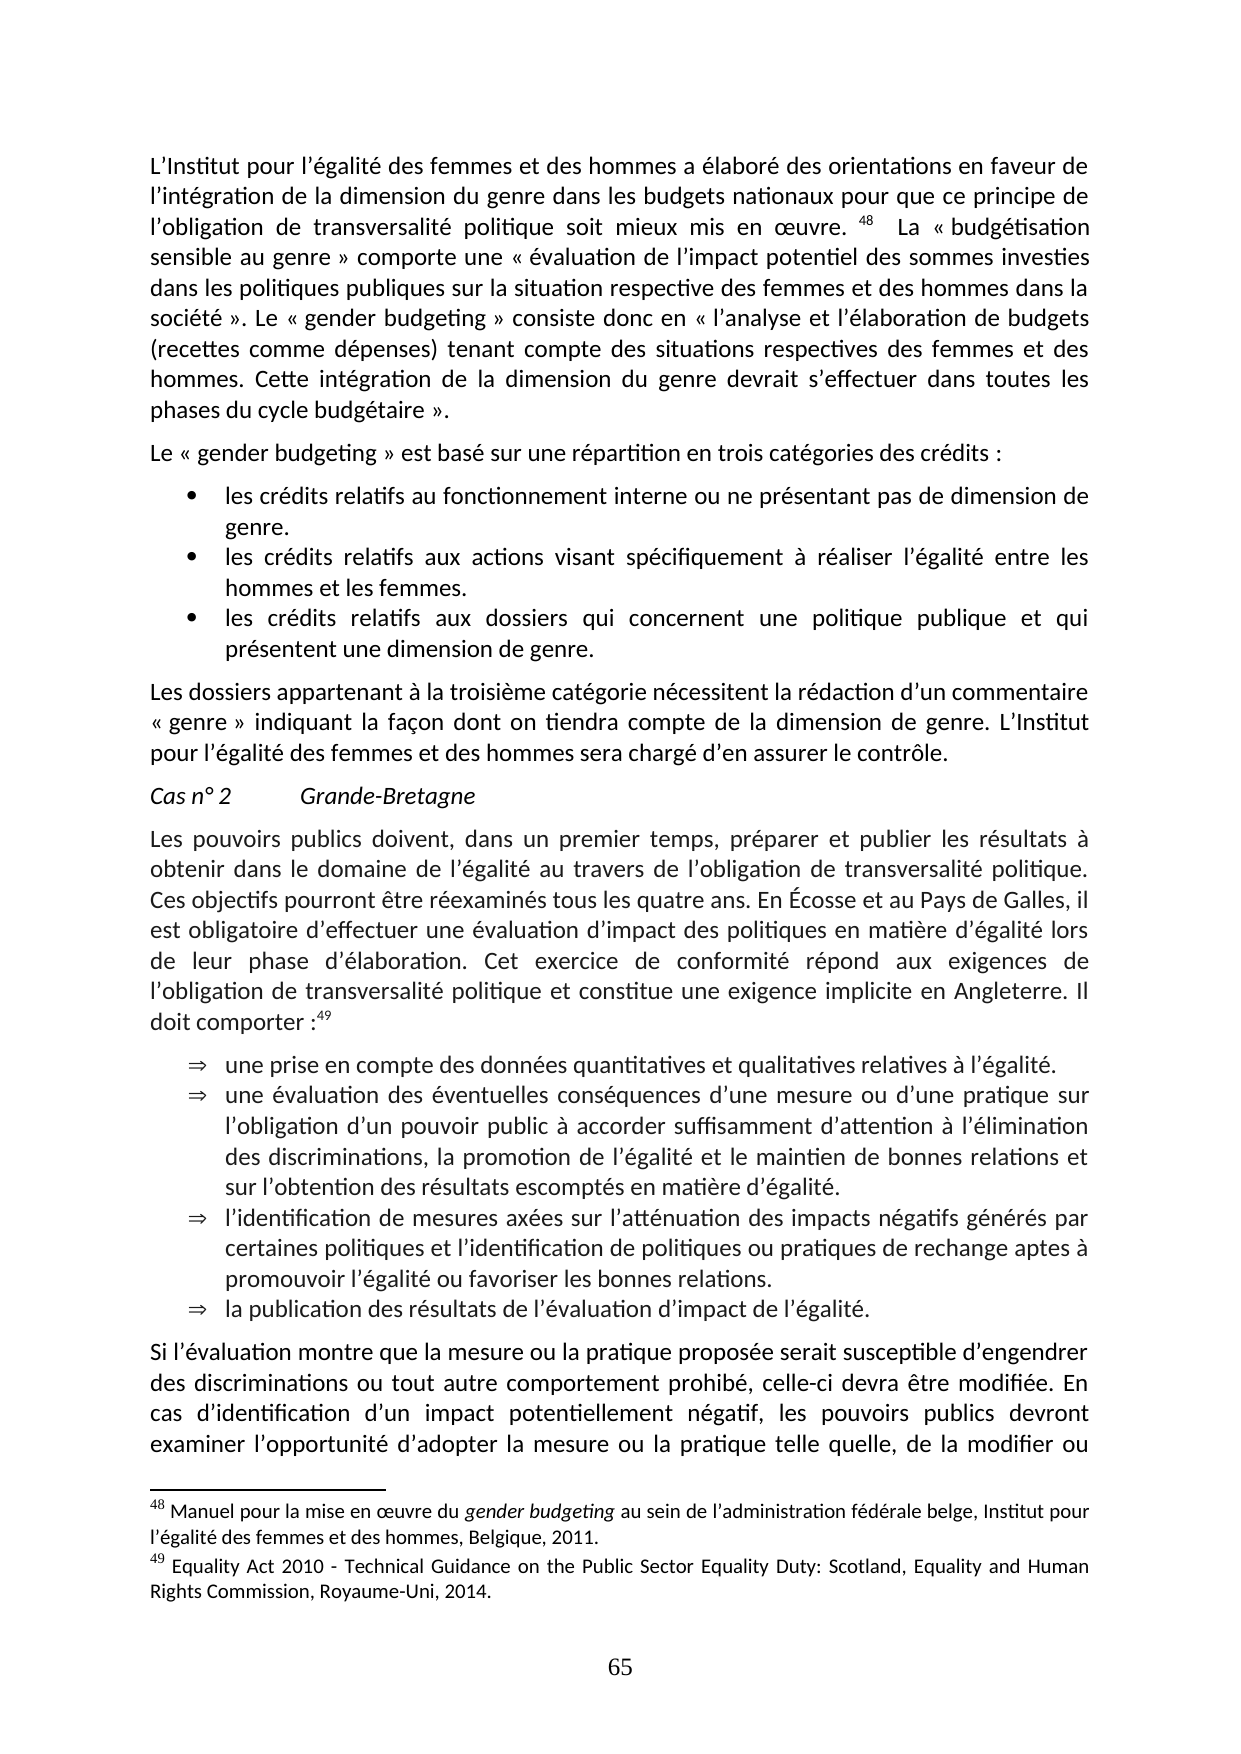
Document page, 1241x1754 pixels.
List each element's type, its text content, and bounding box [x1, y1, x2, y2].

list la publication des résultats de l’évaluation d’impact de l’égalité. [187, 1293, 1090, 1324]
list les crédits relatifs au fonctionnement interne ou ne présentant pas de dimension de genre. [187, 480, 1090, 541]
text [150, 1336, 1090, 1458]
title Cas n° 2 Grande-Bretagne [150, 780, 1090, 810]
list l’identification de mesures axées sur l’atténuation des impacts négatifs générés par certaines politiques et l’identification de politiques ou pratiques de rechange aptes à promouvoir l’égalité ou favoriser les bonnes relations. [187, 1202, 1090, 1293]
text Le « gender budgeting » est basé sur une répartition en trois catégories des crédits : [150, 437, 1090, 468]
list une évaluation des éventuelles conséquences d’une mesure ou d’une pratique sur l’obligation d’un pouvoir public à accorder suffisamment d’attention à l’élimination des discriminations, la promotion de l’égalité et le maintien de bonnes relations et sur l’obtention des résultats escomptés en matière d’égalité. [187, 1079, 1090, 1202]
list les crédits relatifs aux actions visant spécifiquement à réaliser l’égalité entre les hommes et les femmes. [187, 541, 1090, 602]
list une prise en compte des données quantitatives et qualitatives relatives à l’égalité. [187, 1049, 1090, 1079]
text Les dossiers appartenant à la troisième catégorie nécessitent la rédaction d’un commentaire « genre » indiquant la façon dont on tiendra compte de la dimension de genre. L’Institut pour l’égalité des femmes et des hommes sera chargé d’en assurer le contrôle. [150, 676, 1090, 767]
text L’Institut pour l’égalité des femmes et des hommes a élaboré des orientations en faveur de l’intégration de la dimension du genre dans les budgets nationaux pour que ce principe de l’obligation de transversalité politique soit mieux mis en œuvre. La « budgétisation sensible au genre » comporte une « évaluation de l’impact potentiel des sommes investies dans les politiques publiques sur la situation respective des femmes et des hommes dans la société ». Le « gender budgeting » consiste donc en « l’analyse et l’élaboration de budgets (recettes comme dépenses) tenant compte des situations respectives des femmes et des hommes. Cette intégration de la dimension du genre devrait s’effectuer dans toutes les phases du cycle budgétaire ». [150, 150, 1090, 425]
list les crédits relatifs aux dossiers qui concernent une politique publique et qui présentent une dimension de genre. [187, 602, 1090, 663]
text Les pouvoirs publics doivent, dans un premier temps, préparer et publier les résultats à obtenir dans le domaine de l’égalité au travers de l’obligation de transversalité politique. Ces objectifs pourront être réexaminés tous les quatre ans. En Écosse et au Pays de Galles, il est obligatoire d’effectuer une évaluation d’impact des politiques en matière d’égalité lors de leur phase d’élaboration. Cet exercice de conformité répond aux exigences de l’obligation de transversalité politique et constitue une exigence implicite en Angleterre. Il doit comporter : [150, 823, 1090, 1037]
